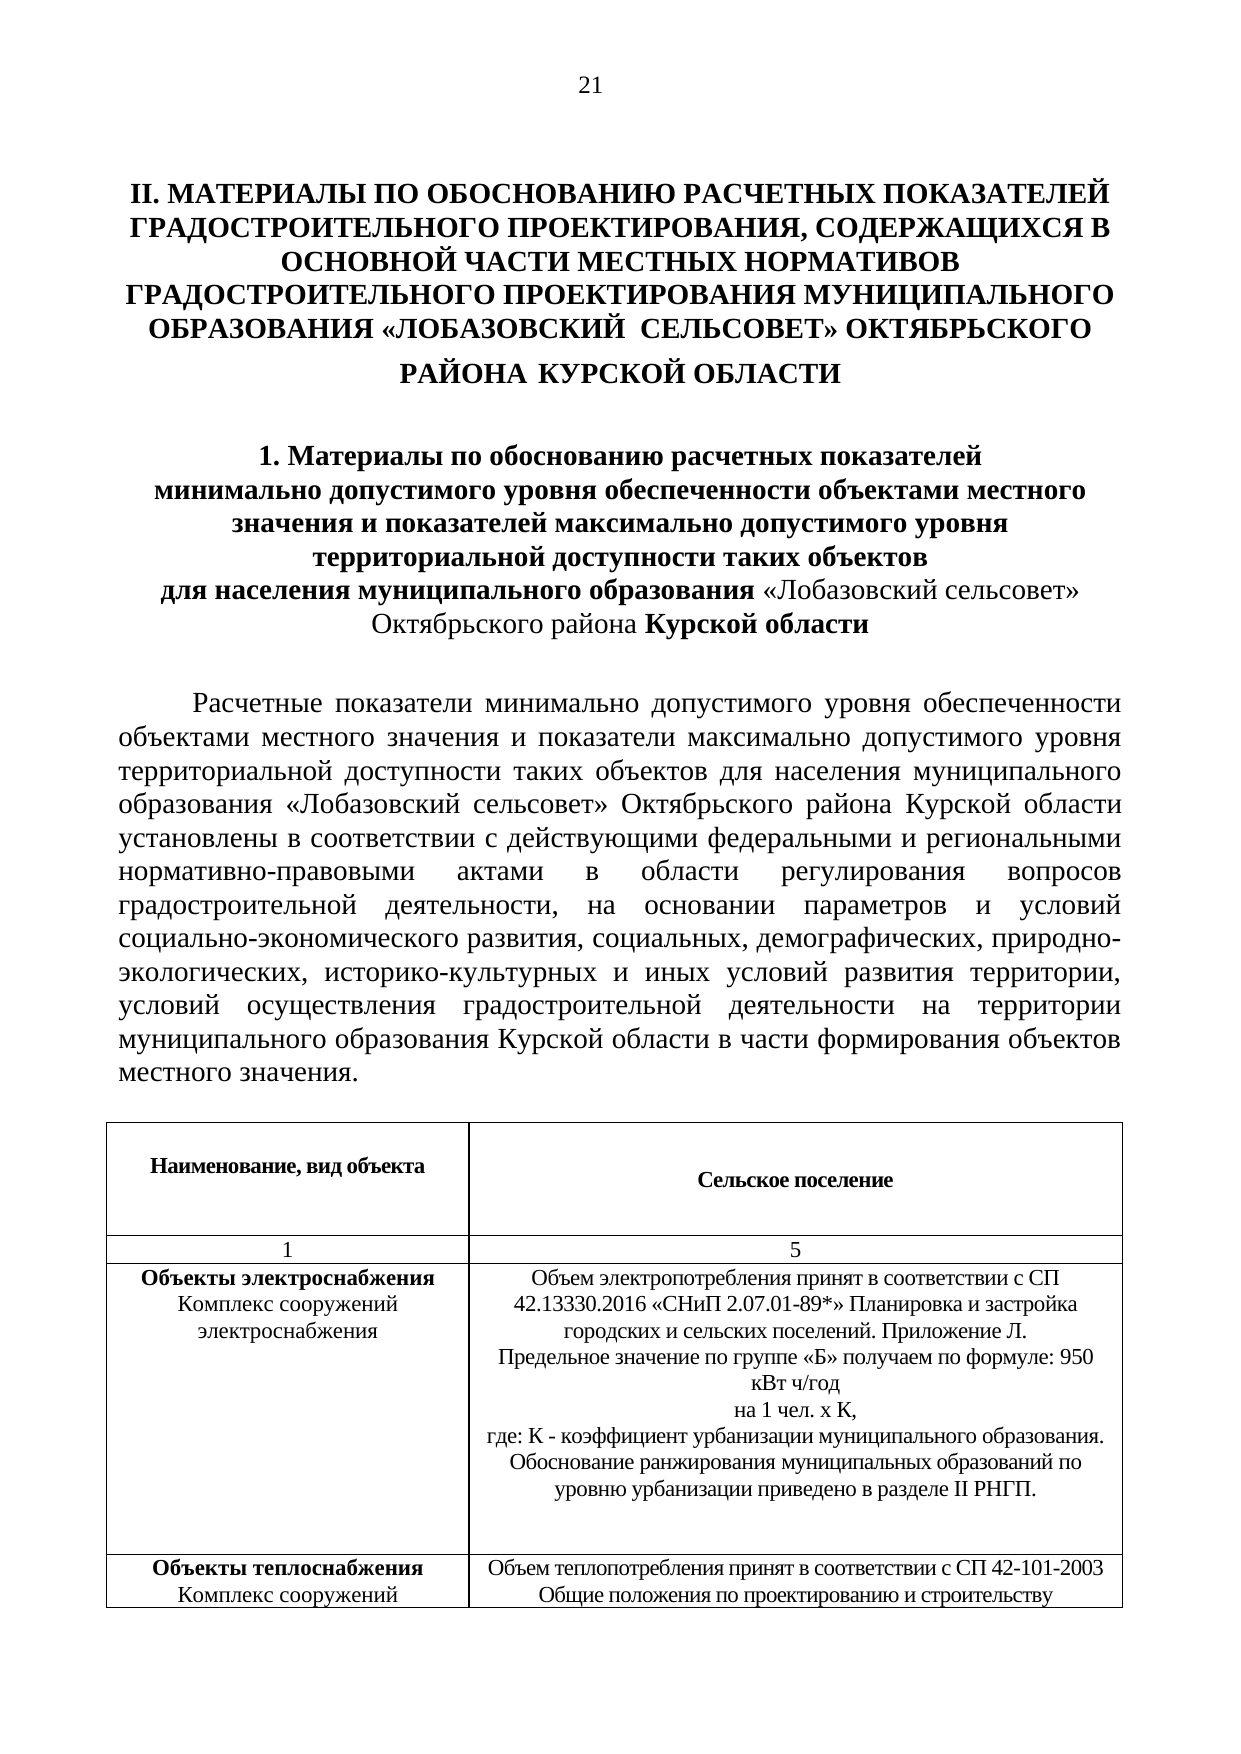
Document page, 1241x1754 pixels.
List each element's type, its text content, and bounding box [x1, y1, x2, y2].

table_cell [107, 1555, 468, 1607]
text минимально допустимого уровня обеспеченности объектами местного значения и показателей максимально допустимого уровня территориальной доступности таких объектов [118, 472, 1122, 572]
table_header Наименование, вид объекта [107, 1123, 468, 1235]
text для населения муниципального образования «Лобазовский сельсовет» Октябрьского района Курской области [118, 572, 1122, 639]
table_cell 5 [470, 1236, 1122, 1262]
text Расчетные показатели минимально допустимого уровня обеспеченности объектами местного значения и показатели максимально допустимого уровня территориальной доступности таких объектов для населения муниципального образования «Лобазовский сельсовет» Октябрьского района Курской области установлены в соответствии с действующими федеральными и региональными нормативно-правовыми актами в области регулирования вопросов градостроительной деятельности, на основании параметров и условий социально-экономического развития, социальных, демографических, природно-экологических, историко-культурных и иных условий развития территории, условий осуществления градостроительной деятельности на территории муниципального образования Курской области в части формирования объектов местного значения. [118, 686, 1122, 1088]
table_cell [470, 1555, 1122, 1607]
text II. МАТЕРИАЛЫ ПО ОБОСНОВАНИЮ РАСЧеТНЫХ ПОКАЗАТЕЛЕЙ ГРАДОСТРОИТЕЛЬНОГО ПРОЕКТИРОВАНИЯ, СОДЕРЖАЩИХСЯ В ОСНОВНОЙ ЧАСТИ МЕСТНЫХ НОРМАТИВОВ ГРАДОСТРОИТЕЛЬНОГО ПРОЕКТИРОВАНИЯ МУНИЦИПАЛЬНОГО ОБРАЗОВАНИЯ «ЛОБАЗОВСКИЙ СЕЛЬСОВЕТ» ОКТЯБРЬСКОГО РАЙОНА КУРСКОЙ ОБЛАСТИ [118, 177, 1122, 392]
table_cell 1 [107, 1236, 468, 1262]
text 1. Материалы по обоснованию расчетных показателей [118, 438, 1122, 472]
table_header Сельское поселение [470, 1123, 1122, 1235]
table_cell Объем электропотребления принят в соответствии с СП 42.13330.2016 «СНиП 2.07.01-89*» Планировка и застройка городских и сельских поселений. Приложение Л. Предельное значение по группе «Б» получаем по формуле: 950 кВт ч/год на 1 чел. х К, где: К - коэффициент урбанизации муниципального образования. Обоснование ранжирования муниципальных образований по уровню урбанизации приведено в разделе II РНГП. [470, 1264, 1122, 1554]
table_cell Объекты электроснабжения Комплекс сооружений электроснабжения [107, 1264, 468, 1554]
